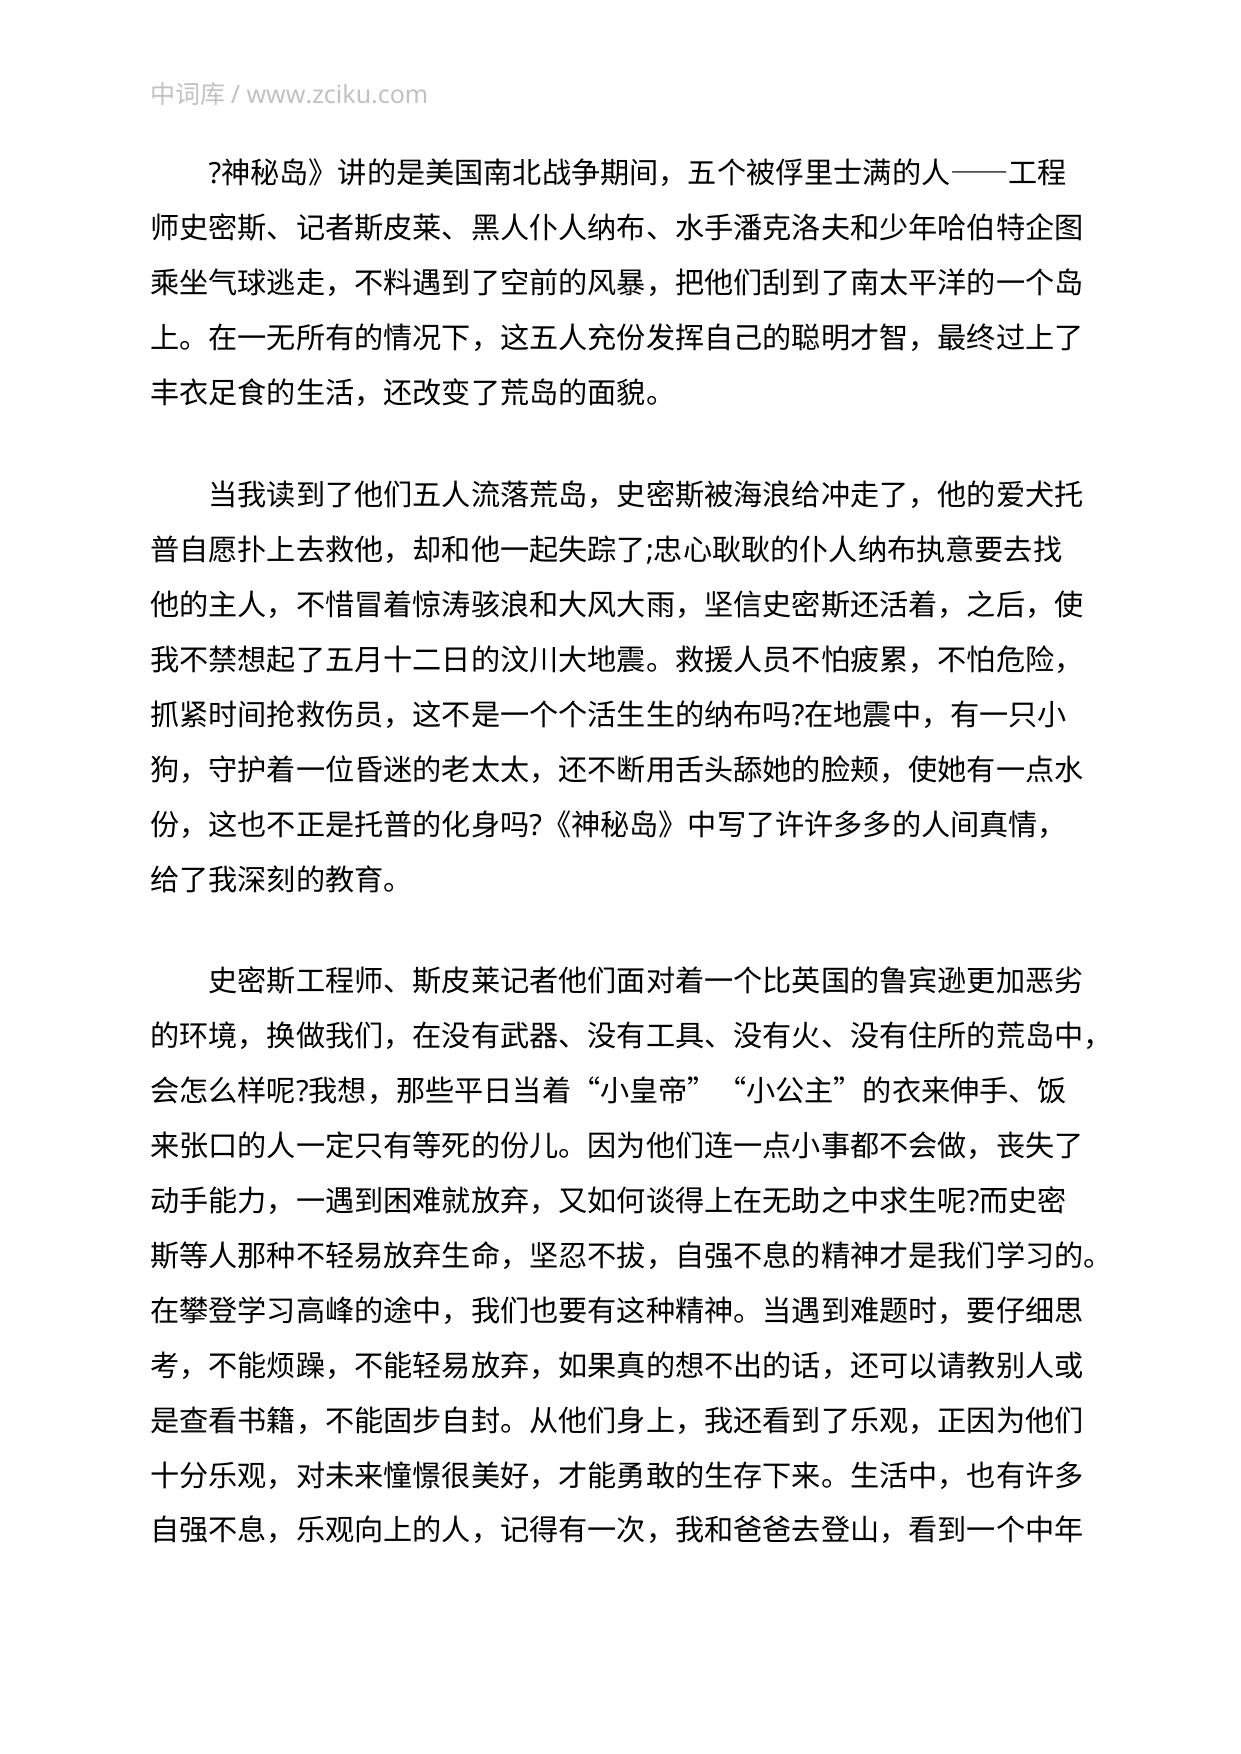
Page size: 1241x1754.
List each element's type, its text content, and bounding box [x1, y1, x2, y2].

text 当我读到了他们五人流落荒岛，史密斯被海浪给冲走了，他的爱犬托普自愿扑上去救他，却和他一起失踪了;忠心耿耿的仆人纳布执意要去找他的主人，不惜冒着惊涛骇浪和大风大雨，坚信史密斯还活着，之后，使我不禁想起了五月十二日的汶川大地震。救援人员不怕疲累，不怕危险，抓紧时间抢救伤员，这不是一个个活生生的纳布吗?在地震中，有一只小狗，守护着一位昏迷的老太太，还不断用舌头舔她的脸颊，使她有一点水份，这也不正是托普的化身吗?《神秘岛》中写了许许多多的人间真情，给了我深刻的教育。 [150, 471, 1090, 898]
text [150, 958, 1090, 1549]
text ?神秘岛》讲的是美国南北战争期间，五个被俘里士满的人——工程师史密斯、记者斯皮莱、黑人仆人纳布、水手潘克洛夫和少年哈伯特企图乘坐气球逃走，不料遇到了空前的风暴，把他们刮到了南太平洋的一个岛上。在一无所有的情况下，这五人充份发挥自己的聪明才智，最终过上了丰衣足食的生活，还改变了荒岛的面貌。 [150, 150, 1090, 412]
